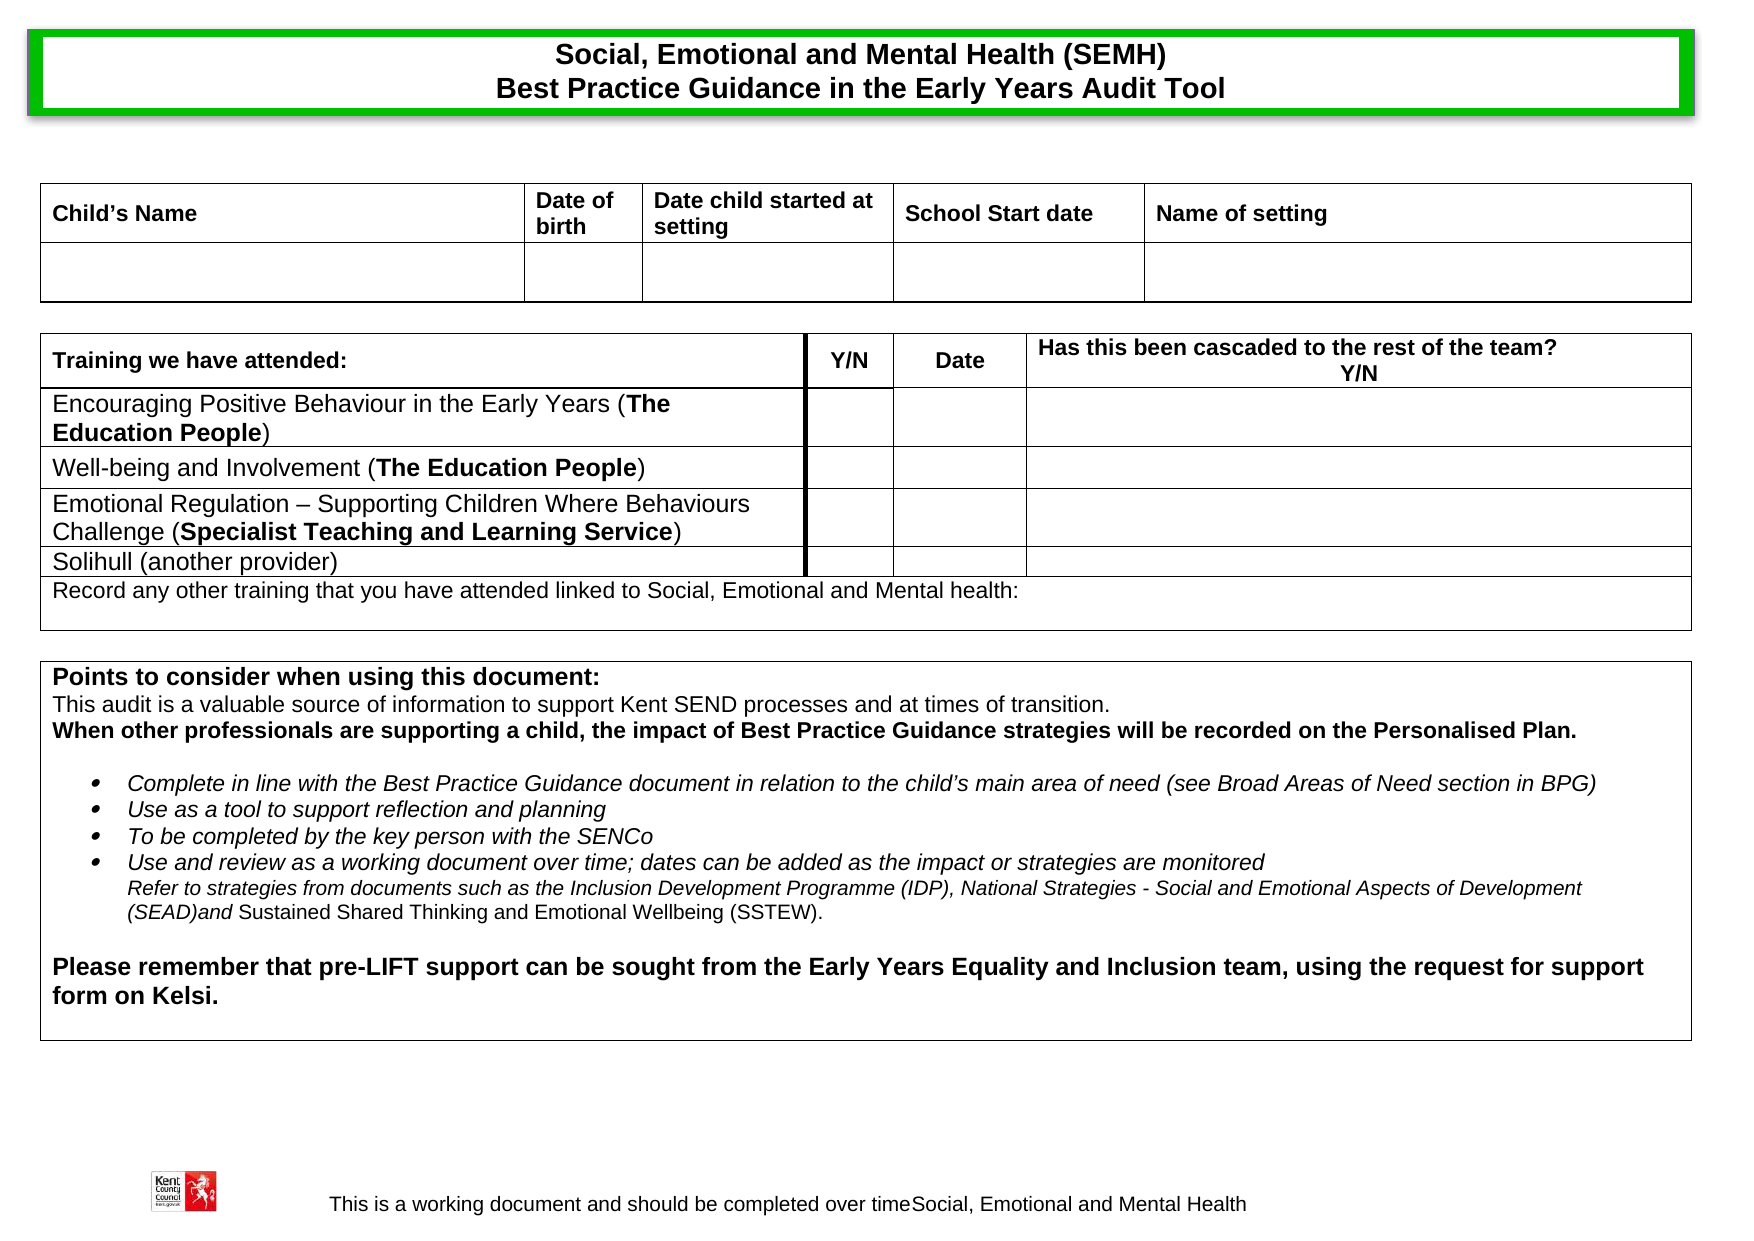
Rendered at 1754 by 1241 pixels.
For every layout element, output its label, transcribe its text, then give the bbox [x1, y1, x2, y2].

table_header Points to consider when using this document: This audit is a valuable source of information to support Kent SEND processes and at times of transition. When other professionals are supporting a child, the impact of Best Practice Guidance strategies will be recorded on the Personalised Plan. Complete in line with the Best Practice Guidance document in relation to the child’s main area of need (see Broad Areas of Need section in BPG) Use as a tool to support reflection and planning To be completed by the key person with the SENCo Use and review as a working document over time; dates can be added as the impact or strategies are monitored Refer to strategies from documents such as the Inclusion Development Programme (IDP), National Strategies - Social and Emotional Aspects of Development (SEAD)and Sustained Shared Thinking and Emotional Wellbeing (SSTEW). Please remember that pre-LIFT support can be sought from the Early Years Equality and Inclusion team, using the request for support form on Kelsi. [41, 662, 1691, 1040]
table_header Training we have attended: [41, 334, 803, 387]
table_cell [894, 447, 1026, 488]
table_header Name of setting [1145, 184, 1691, 242]
table_cell Solihull (another provider) [41, 547, 803, 576]
table_cell [1027, 489, 1691, 546]
table_header Y/N [808, 334, 893, 387]
table_cell [894, 243, 1144, 301]
table_cell [808, 489, 893, 546]
table_header Has this been cascaded to the rest of the team? Y/N [1027, 334, 1691, 387]
table_cell [643, 243, 893, 301]
table_cell [1027, 388, 1691, 446]
table_cell [525, 243, 642, 301]
table_cell [808, 447, 893, 488]
table_cell [808, 547, 893, 576]
table_header Date child started at setting [643, 184, 893, 242]
table_header Date [894, 334, 1026, 387]
table_cell [1027, 447, 1691, 488]
table_cell [1027, 547, 1691, 576]
table_cell [894, 489, 1026, 546]
table_header Child’s Name [41, 184, 524, 242]
table_cell [894, 388, 1026, 446]
table_cell Record any other training that you have attended linked to Social, Emotional and Mental health: [41, 577, 1691, 630]
table_cell [41, 243, 524, 301]
table_cell [894, 547, 1026, 576]
table_cell Well-being and Involvement (The Education People) [41, 447, 803, 488]
table_cell [808, 389, 893, 446]
table_cell [1145, 243, 1691, 301]
table_header School Start date [894, 184, 1144, 242]
table_header Date of birth [525, 184, 642, 242]
table_cell Emotional Regulation – Supporting Children Where Behaviours Challenge (Specialist Teaching and Learning Service) [41, 489, 803, 546]
table_cell Encouraging Positive Behaviour in the Early Years (The Education People) [41, 389, 803, 446]
